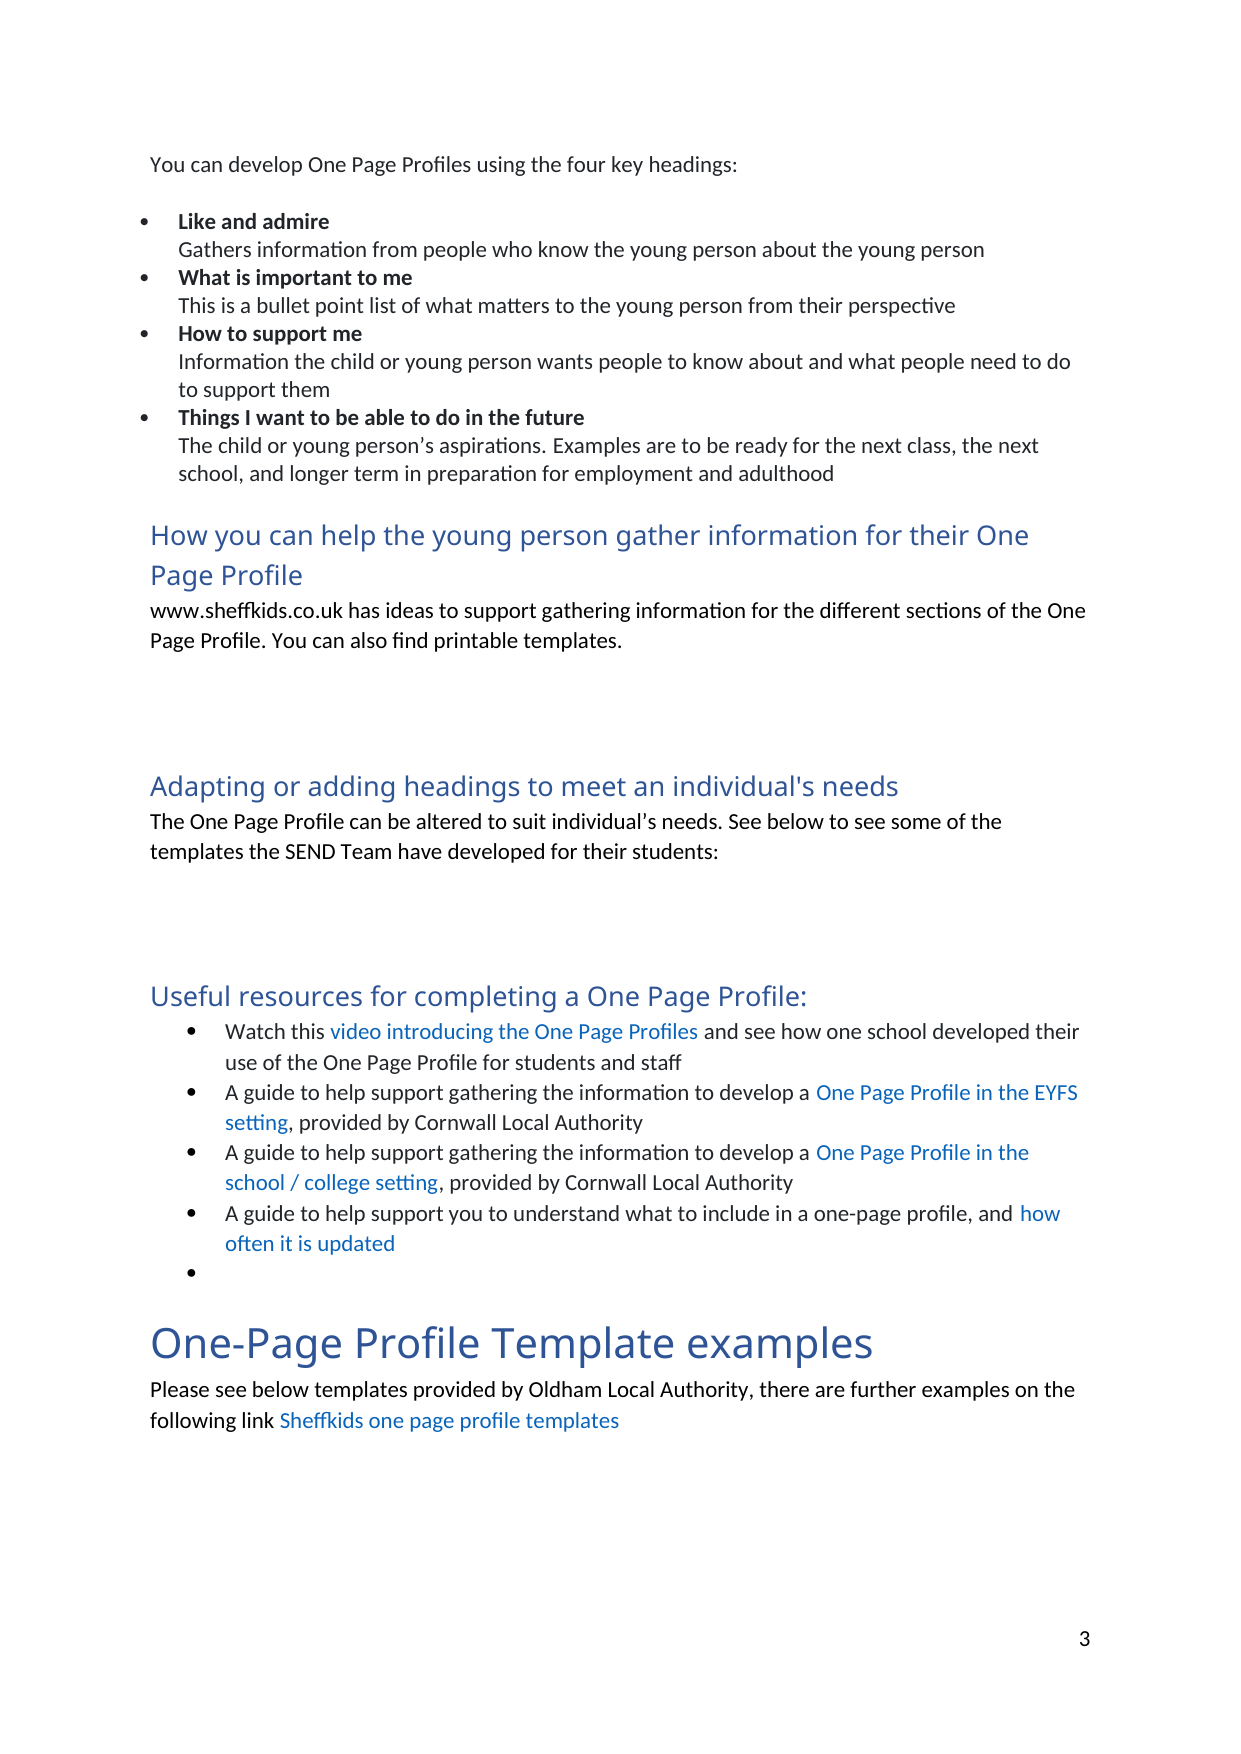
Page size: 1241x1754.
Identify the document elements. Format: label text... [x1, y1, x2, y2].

text Please see below templates provided by Oldham Local Authority, there are further examples on the following link Sheffkids one page profile templates [150, 1376, 1090, 1434]
list Like and admire Gathers information from people who know the young person about the young person [141, 207, 1090, 263]
subtitle Useful resources for completing a One Page Profile: [150, 978, 1090, 1014]
list A guide to help support you to understand what to include in a one-page profile, and how often it is updated [187, 1199, 1090, 1257]
text You can develop One Page Profiles using the four key headings: [150, 150, 1090, 178]
text www.sheffkids.co.uk has ideas to support gathering information for the different sections of the One Page Profile. You can also find printable templates. [150, 596, 1090, 654]
list What is important to me This is a bullet point list of what matters to the young person from their perspective [141, 263, 1090, 319]
list A guide to help support gathering the information to develop a One Page Profile in the EYFS setting, provided by Cornwall Local Authority [187, 1078, 1090, 1136]
list Watch this video introducing the One Page Profiles and see how one school developed their use of the One Page Profile for students and staff [187, 1017, 1090, 1076]
subtitle Adapting or adding headings to meet an individual's needs [150, 767, 1090, 804]
subtitle How you can help the young person gather information for their One Page Profile [150, 517, 1090, 593]
list How to support me Information the child or young person wants people to know about and what people need to do to support them [141, 319, 1090, 403]
text The One Page Profile can be altered to suit individual’s needs. See below to see some of the templates the SEND Team have developed for their students: [150, 807, 1090, 865]
list Things I want to be able to do in the future The child or young person’s aspirations. Examples are to be ready for the next class, the next school, and longer term in preparation for employment and adulthood [141, 403, 1090, 487]
list A guide to help support gathering the information to develop a One Page Profile in the school / college setting, provided by Cornwall Local Authority [187, 1138, 1090, 1196]
subtitle One-Page Profile Template examples [150, 1314, 1090, 1371]
